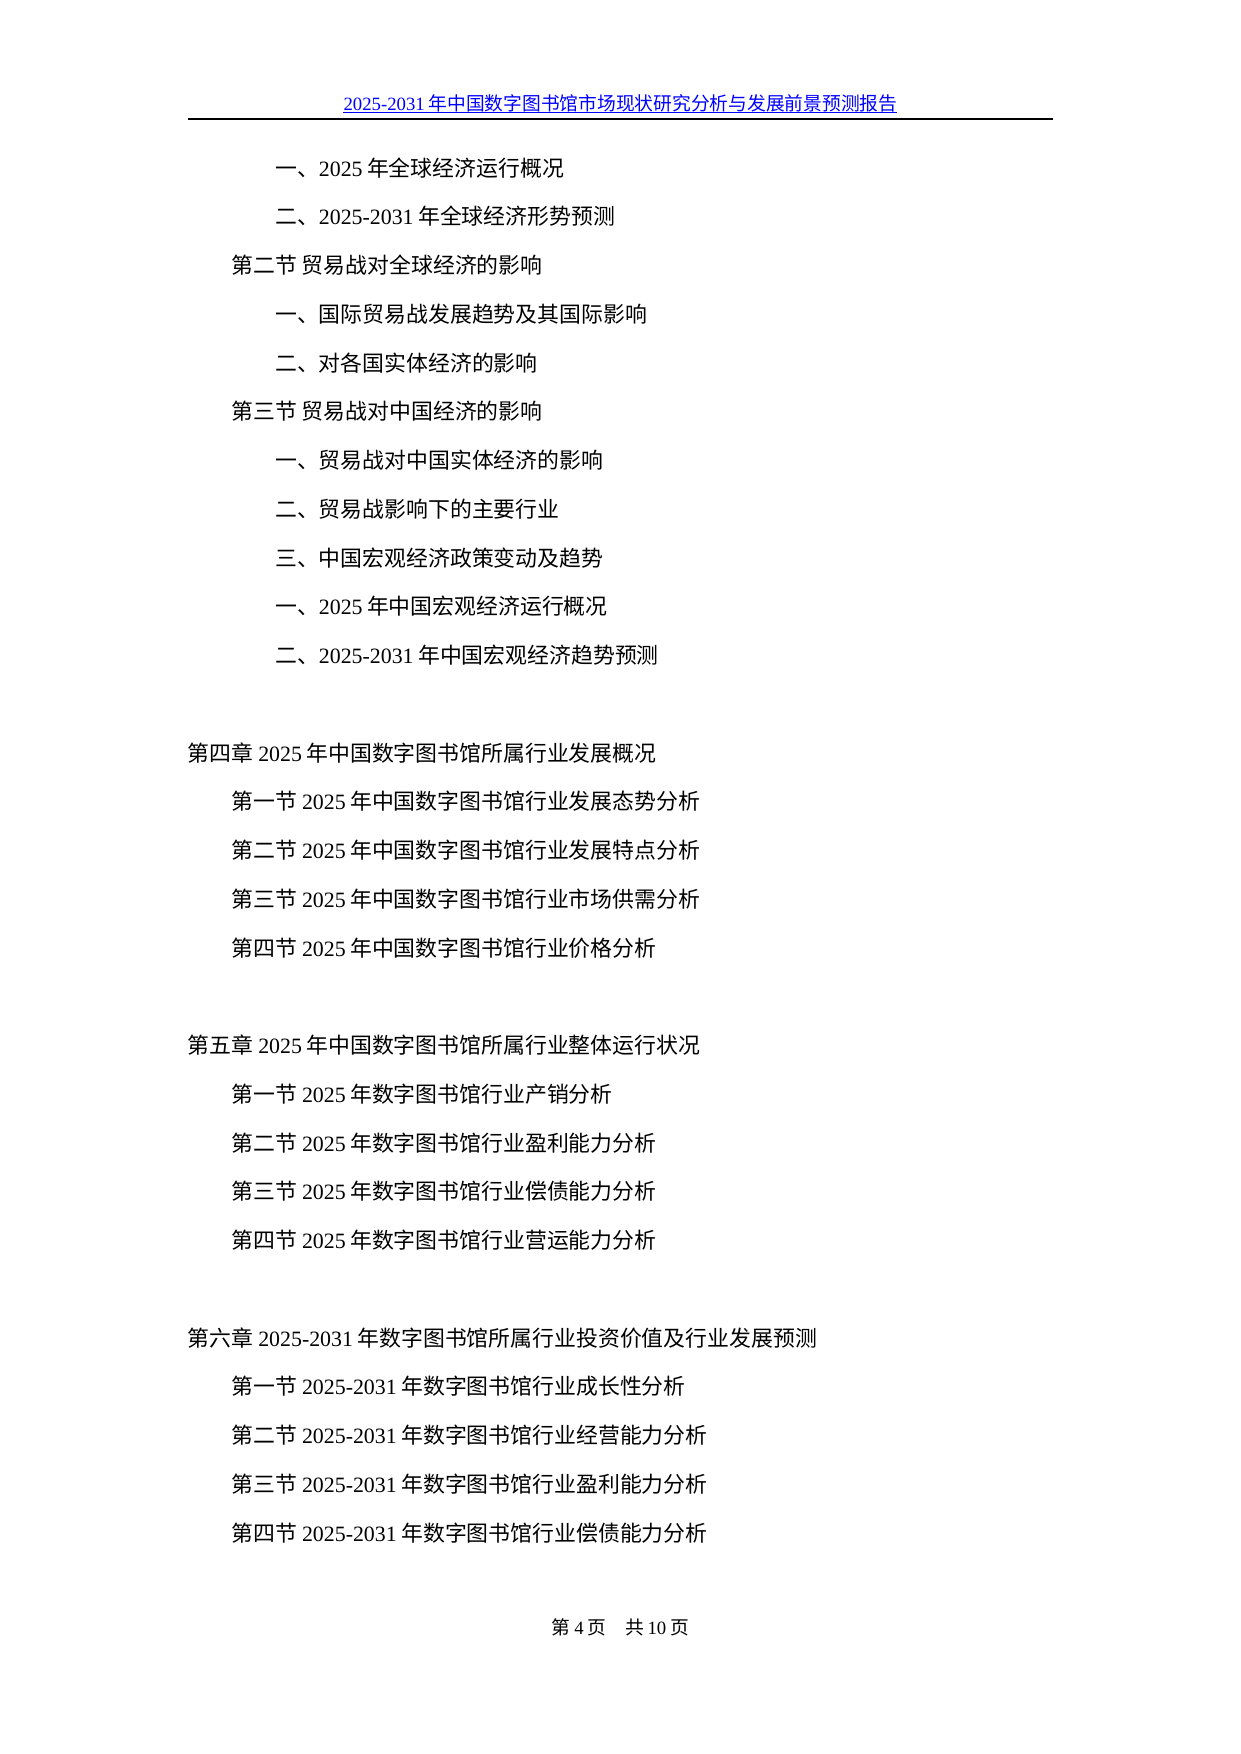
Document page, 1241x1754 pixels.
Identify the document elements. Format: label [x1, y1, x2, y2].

text [187, 150, 1053, 1548]
